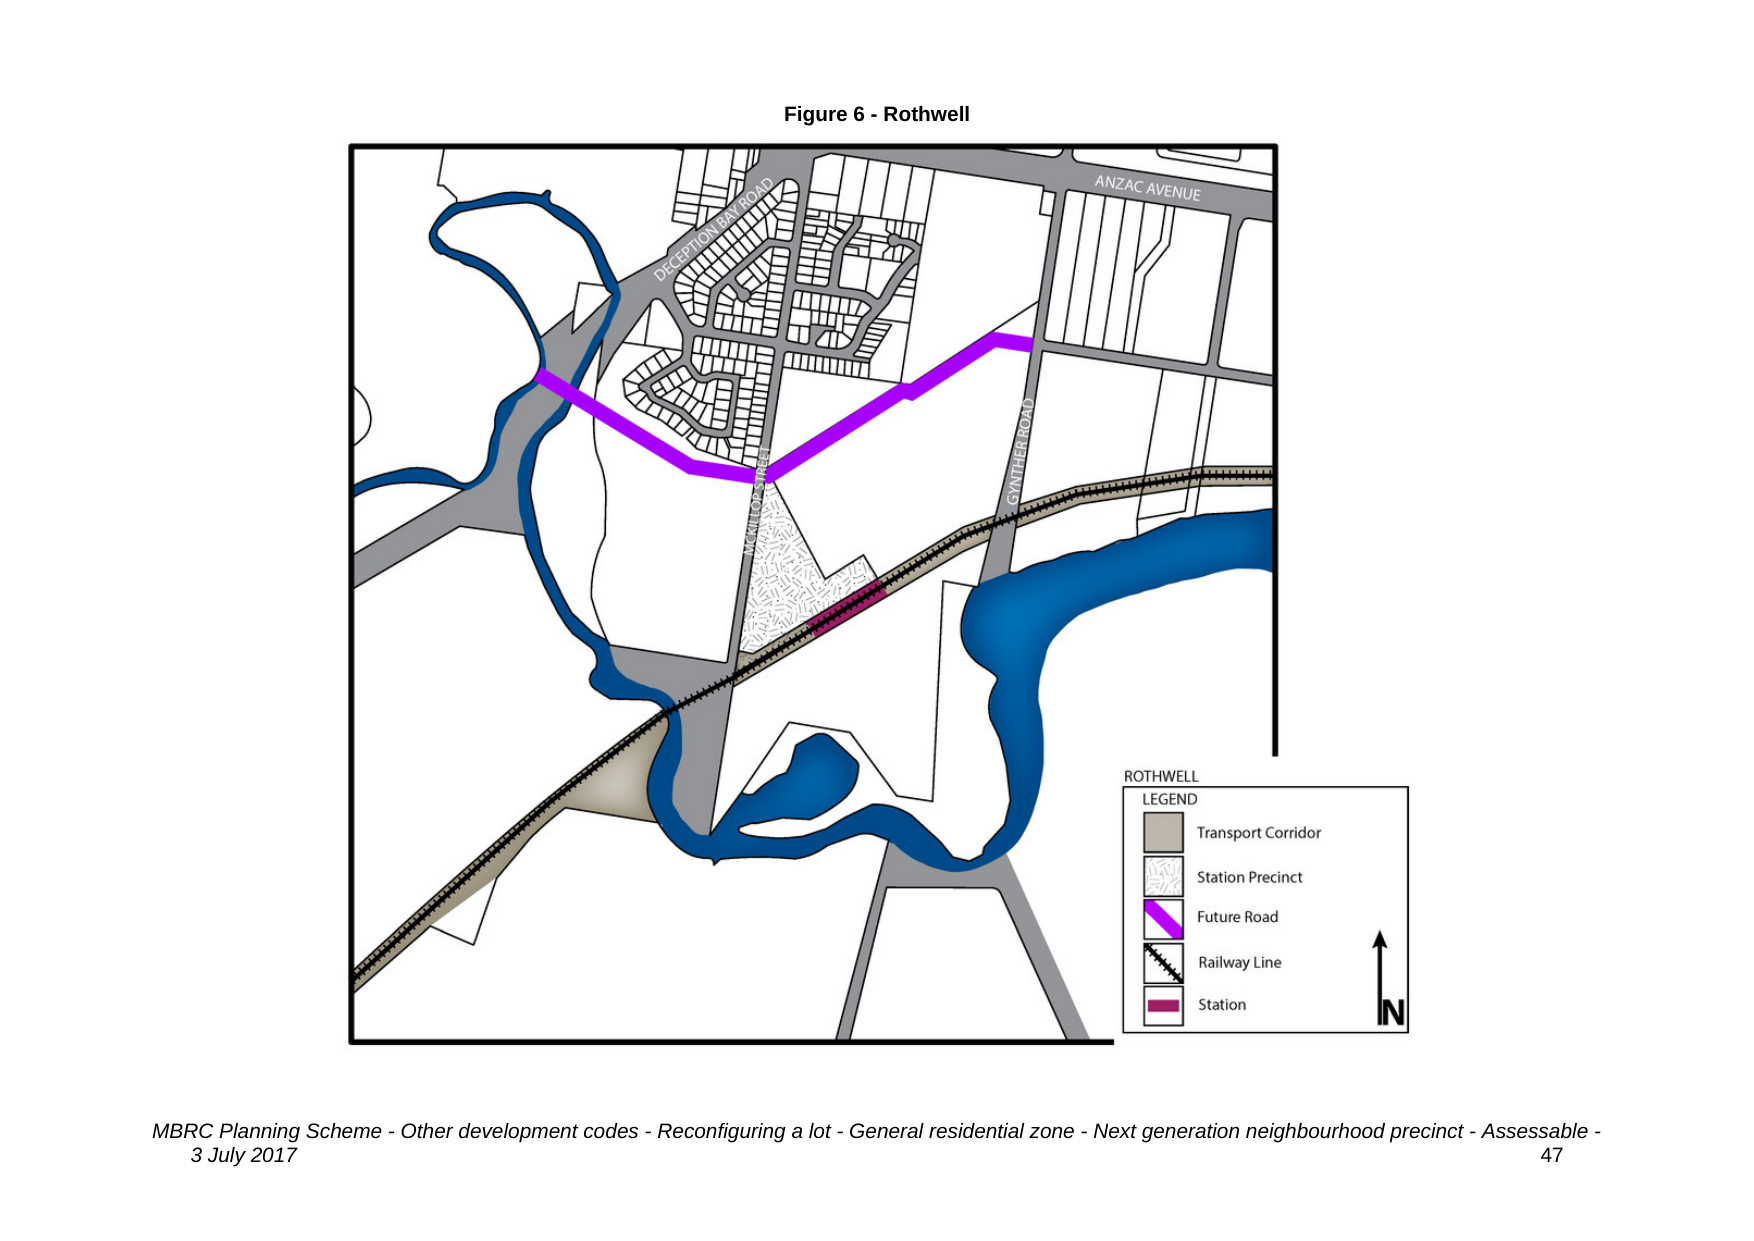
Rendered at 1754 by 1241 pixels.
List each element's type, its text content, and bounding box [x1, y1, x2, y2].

picture [333, 130, 1421, 1057]
text Figure 6 - Rothwell [75, 102, 1679, 126]
